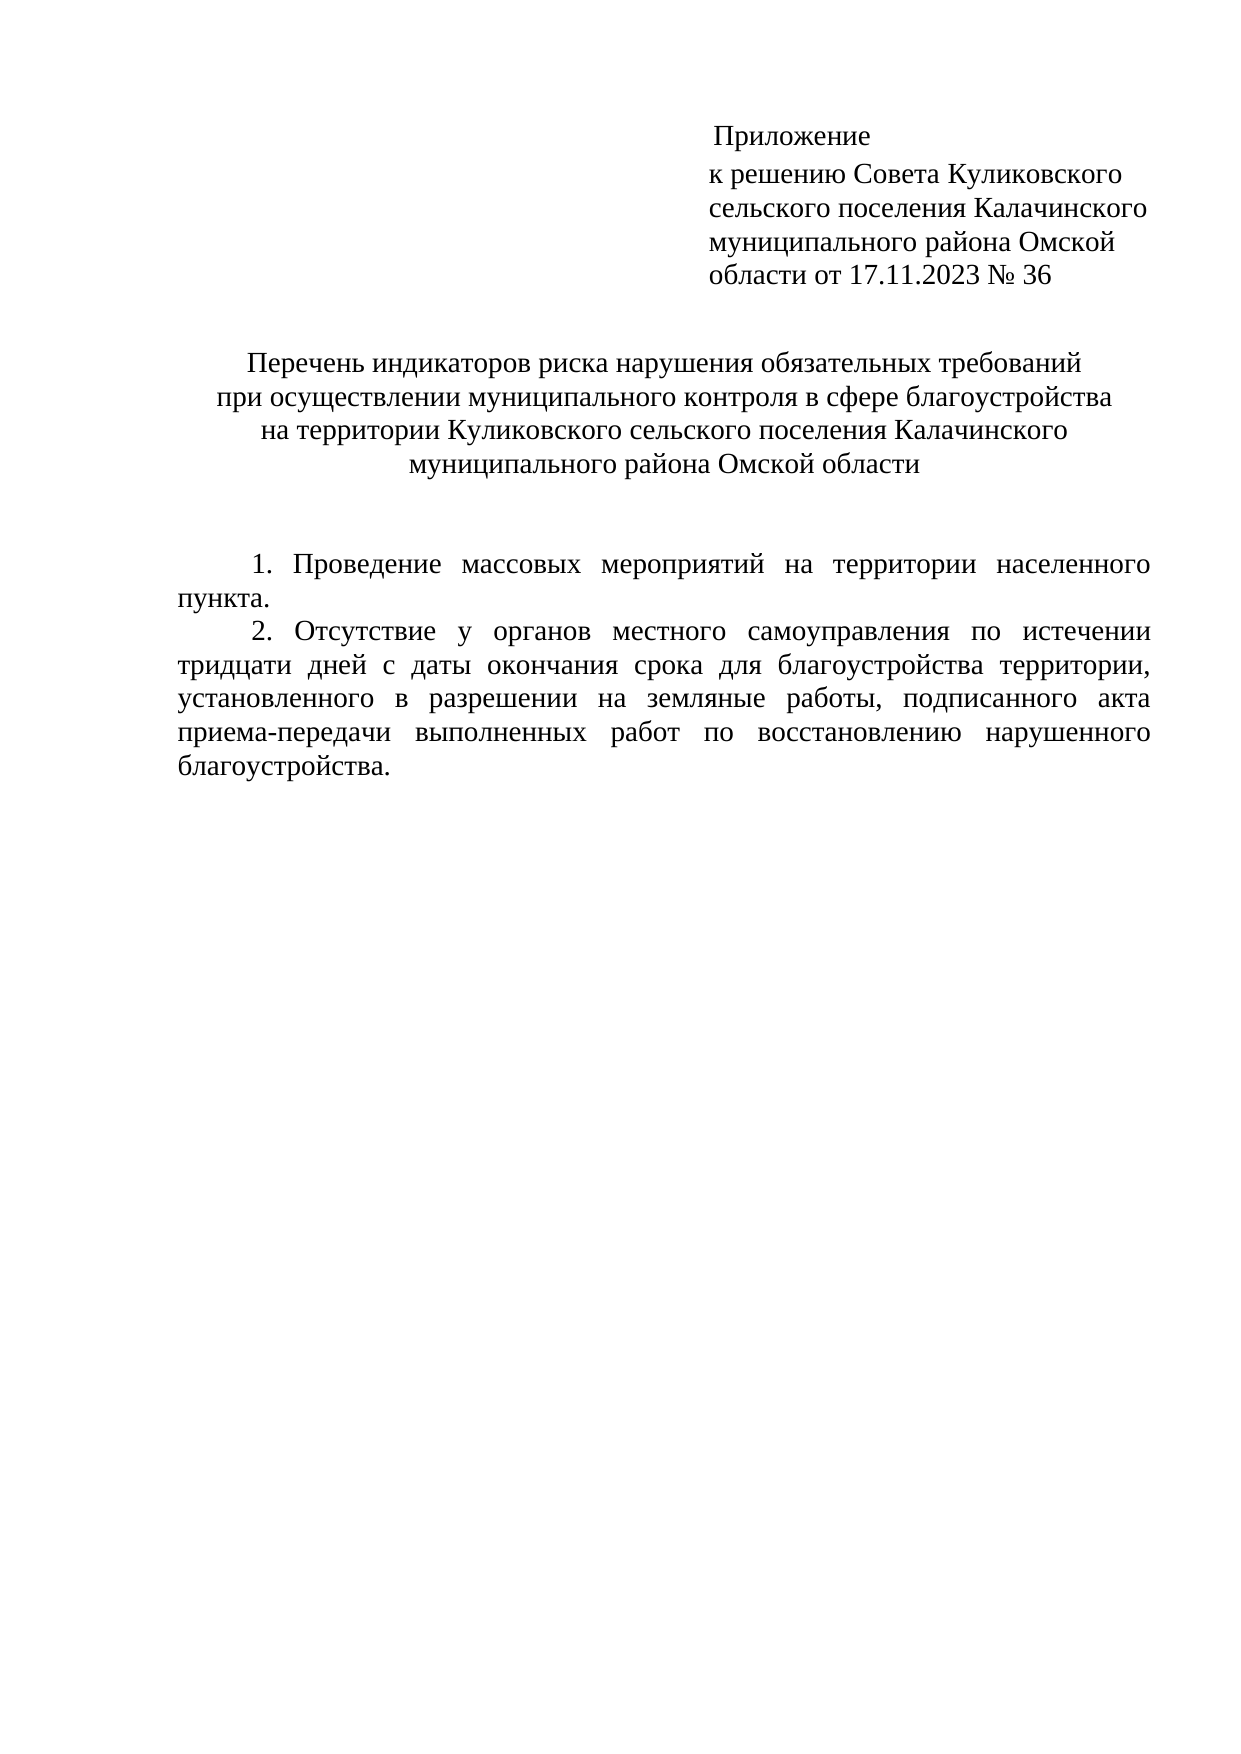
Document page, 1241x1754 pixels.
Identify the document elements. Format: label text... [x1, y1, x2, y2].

text Приложение [177, 118, 1152, 152]
text на территории Куликовского сельского поселения Калачинского муниципального района Омской области [177, 412, 1152, 479]
text Перечень индикаторов риска нарушения обязательных требований [177, 345, 1152, 379]
text 1. Проведение массовых мероприятий на территории населенного пункта. [177, 546, 1152, 613]
text 2. Отсутствие у органов местного самоуправления по истечении тридцати дней с даты окончания срока для благоустройства территории, установленного в разрешении на земляные работы, подписанного акта приема-передачи выполненных работ по восстановлению нарушенного благоустройства. [177, 613, 1152, 781]
text при осуществлении муниципального контроля в сфере благоустройства [177, 379, 1152, 412]
text к решению Совета Куликовского сельского поселения Калачинского муниципального района Омской области от 17.11.2023 № 36 [709, 157, 1152, 291]
